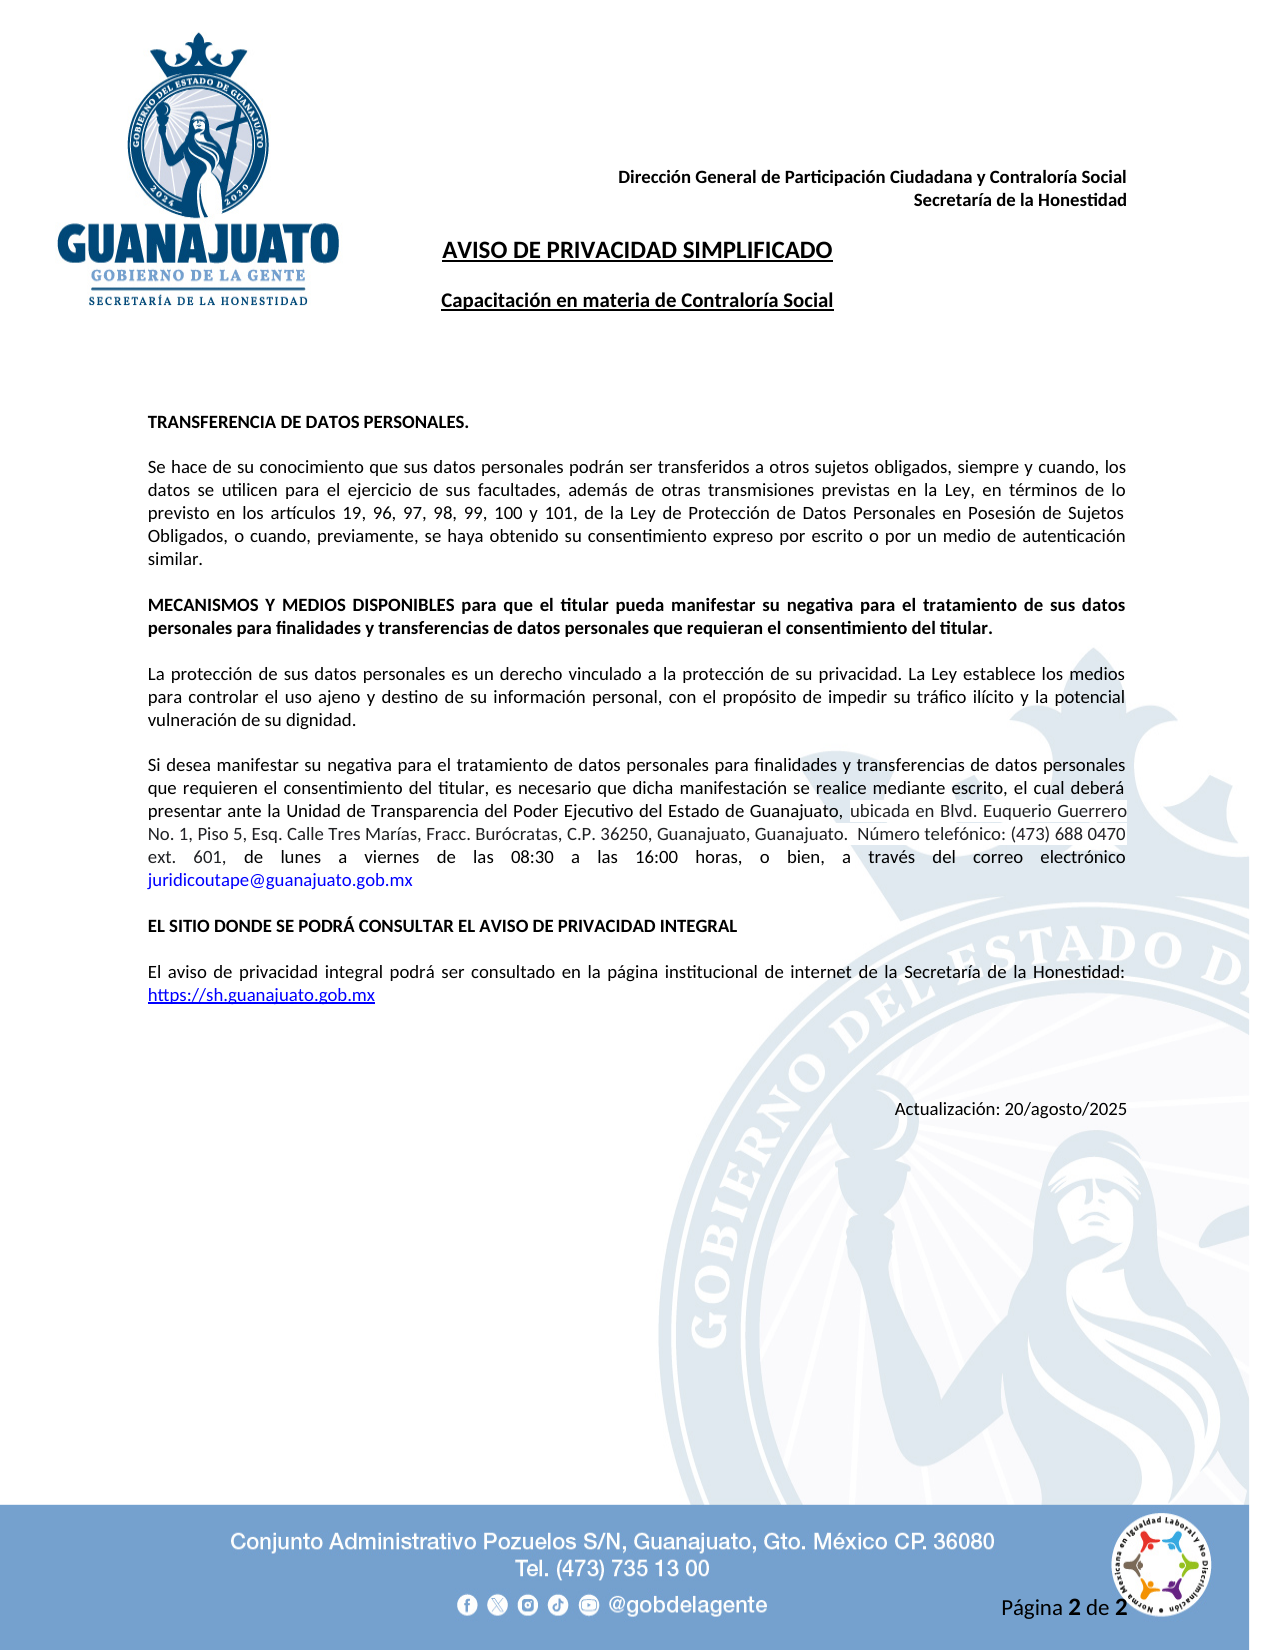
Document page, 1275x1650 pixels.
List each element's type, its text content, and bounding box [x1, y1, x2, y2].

text Actualización: 20/agosto/2025 [148, 1097, 1127, 1120]
text Se hace de su conocimiento que sus datos personales podrán ser transferidos a otros sujetos obligados, siempre y cuando, los datos se utilicen para el ejercicio de sus facultades, además de otras transmisiones previstas en la Ley, en términos de lo previsto en los artículos 19, 96, 97, 98, 99, 100 y 101, de la Ley de Protección de Datos Personales en Posesión de Sujetos Obligados, o cuando, previamente, se haya obtenido su consentimiento expreso por escrito o por un medio de autenticación similar. [148, 456, 1127, 570]
picture [0, 0, 1250, 1650]
text MECANISMOS Y MEDIOS DISPONIBLES para que el titular pueda manifestar su negativa para el tratamiento de sus datos personales para finalidades y transferencias de datos personales que requieran el consentimiento del titular. [148, 593, 1127, 639]
text Si desea manifestar su negativa para el tratamiento de datos personales para finalidades y transferencias de datos personales que requieren el consentimiento del titular, es necesario que dicha manifestación se realice mediante escrito, el cual deberá presentar ante la Unidad de Transparencia del Poder Ejecutivo del Estado de Guanajuato, ubicada en Blvd. Euquerio Guerrero No. 1, Piso 5, Esq. Calle Tres Marías, Fracc. Burócratas, C.P. 36250, Guanajuato, Guanajuato. Número telefónico: (473) 688 0470 ext. 601, de lunes a viernes de las 08:30 a las 16:00 horas, o bien, a través del correo electrónico juridicoutape@guanajuato.gob.mx [148, 845, 1127, 891]
text El aviso de privacidad integral podrá ser consultado en la página institucional de internet de la Secretaría de la Honestidad: https://sh.guanajuato.gob.mx [148, 960, 1127, 1006]
text La protección de sus datos personales es un derecho vinculado a la protección de su privacidad. La Ley establece los medios para controlar el uso ajeno y destino de su información personal, con el propósito de impedir su tráfico ilícito y la potencial vulneración de su dignidad. [148, 662, 1127, 731]
text EL SITIO DONDE SE PODRÁ CONSULTAR EL AVISO DE PRIVACIDAD INTEGRAL [148, 914, 1127, 937]
text TRANSFERENCIA DE DATOS PERSONALES. [148, 410, 1127, 433]
text Si desea manifestar su negativa para el tratamiento de datos personales para finalidades y transferencias de datos personales que requieren el consentimiento del titular, es necesario que dicha manifestación se realice mediante escrito, el cual deberá presentar ante la Unidad de Transparencia del Poder Ejecutivo del Estado de Guanajuato, ubicada en Blvd. Euquerio Guerrero No. 1, Piso 5, Esq. Calle Tres Marías, Fracc. Burócratas, C.P. 36250, Guanajuato, Guanajuato. Número telefónico: (473) 688 0470 ext. 601, de lunes a viernes de las 08:30 a las 16:00 horas, o bien, a través del correo electrónico juridicoutape@guanajuato.gob.mx [148, 754, 1127, 823]
